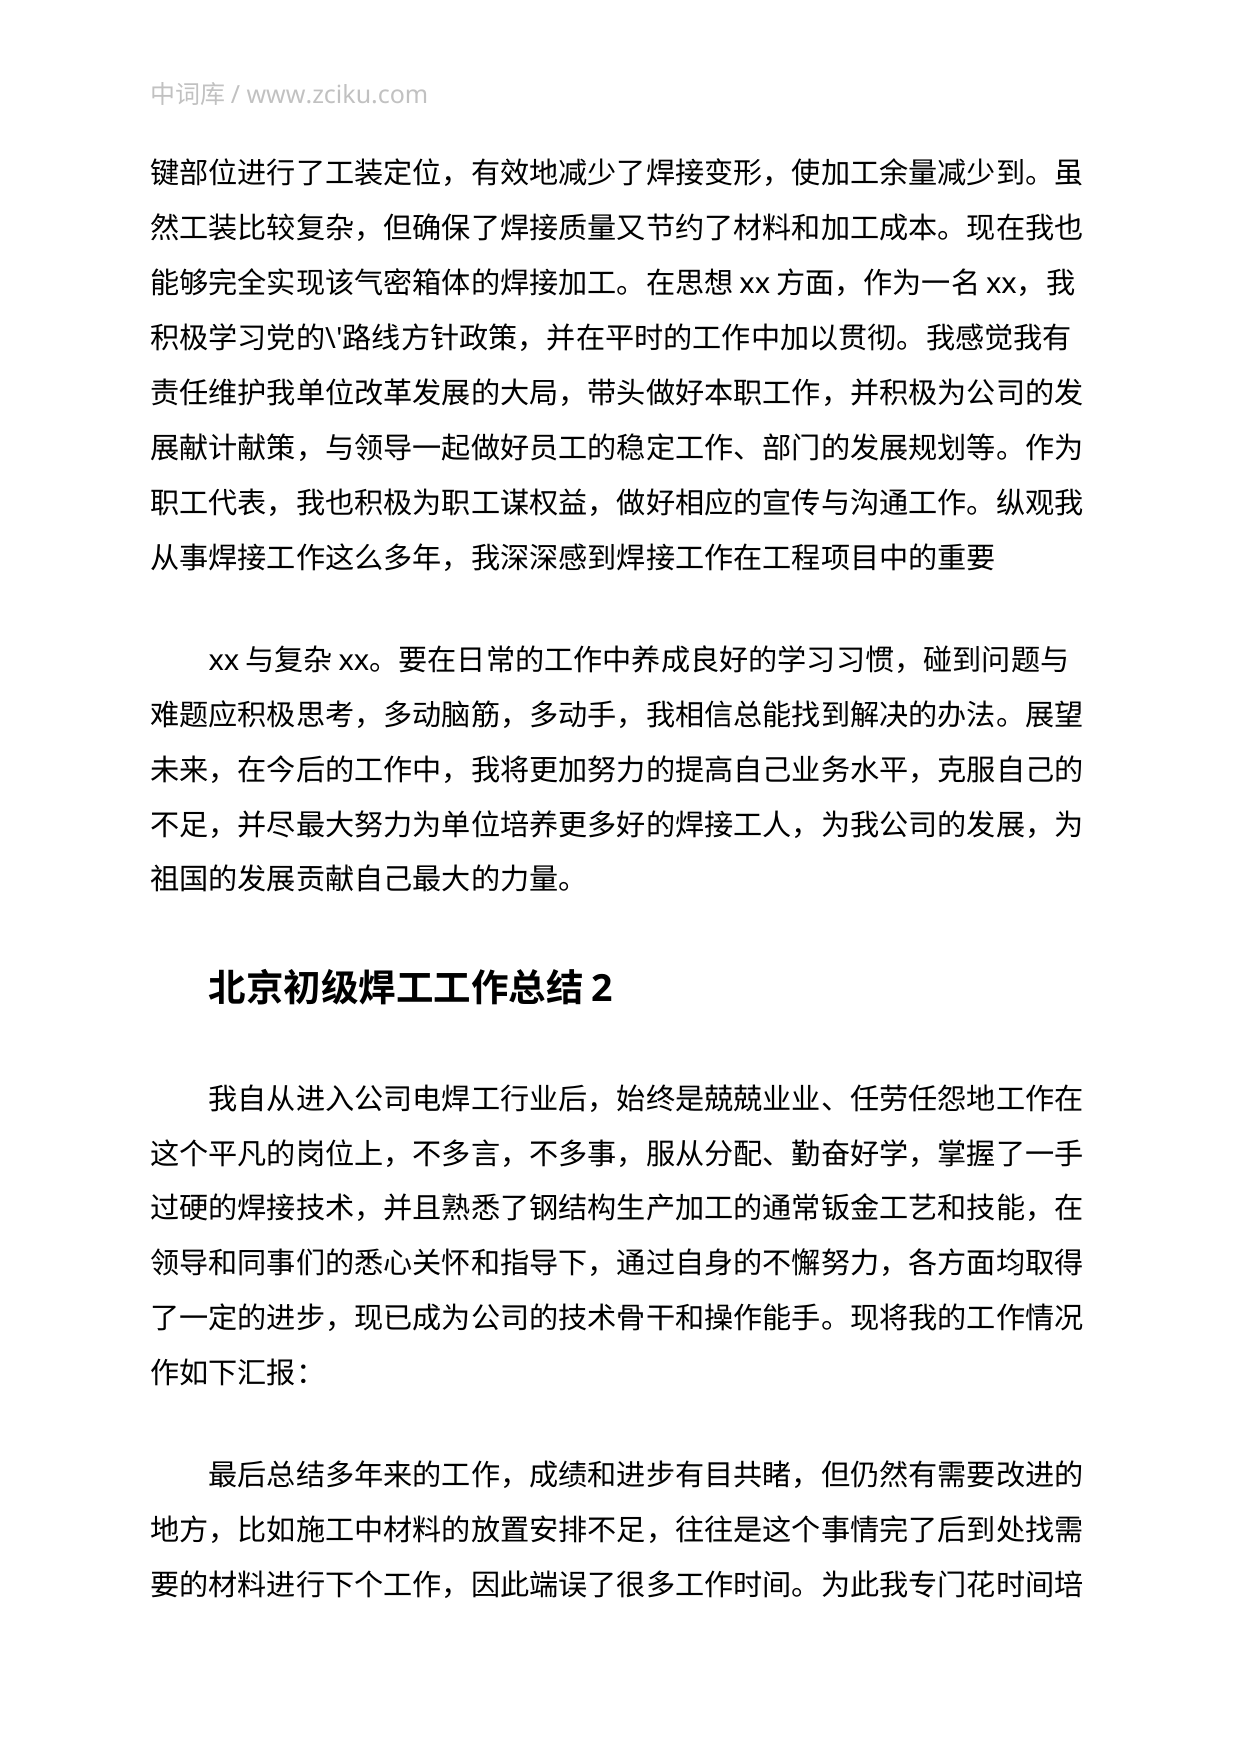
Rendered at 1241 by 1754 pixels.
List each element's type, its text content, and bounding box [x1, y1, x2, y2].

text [150, 150, 1090, 577]
text 我自从进入公司电焊工行业后，始终是兢兢业业、任劳任怨地工作在这个平凡的岗位上，不多言，不多事，服从分配、勤奋好学，掌握了一手过硬的焊接技术，并且熟悉了钢结构生产加工的通常钣金工艺和技能，在领导和同事们的悉心关怀和指导下，通过自身的不懈努力，各方面均取得了一定的进步，现已成为公司的技术骨干和操作能手。现将我的工作情况作如下汇报： [150, 1075, 1090, 1392]
text xx与复杂xx。要在日常的工作中养成良好的学习习惯，碰到问题与难题应积极思考，多动脑筋，多动手，我相信总能找到解决的办法。展望未来，在今后的工作中，我将更加努力的提高自己业务水平，克服自己的不足，并尽最大努力为单位培养更多好的焊接工人，为我公司的发展，为祖国的发展贡献自己最大的力量。 [150, 636, 1090, 898]
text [150, 1452, 1090, 1604]
text 北京初级焊工工作总结2 [150, 958, 1090, 1012]
